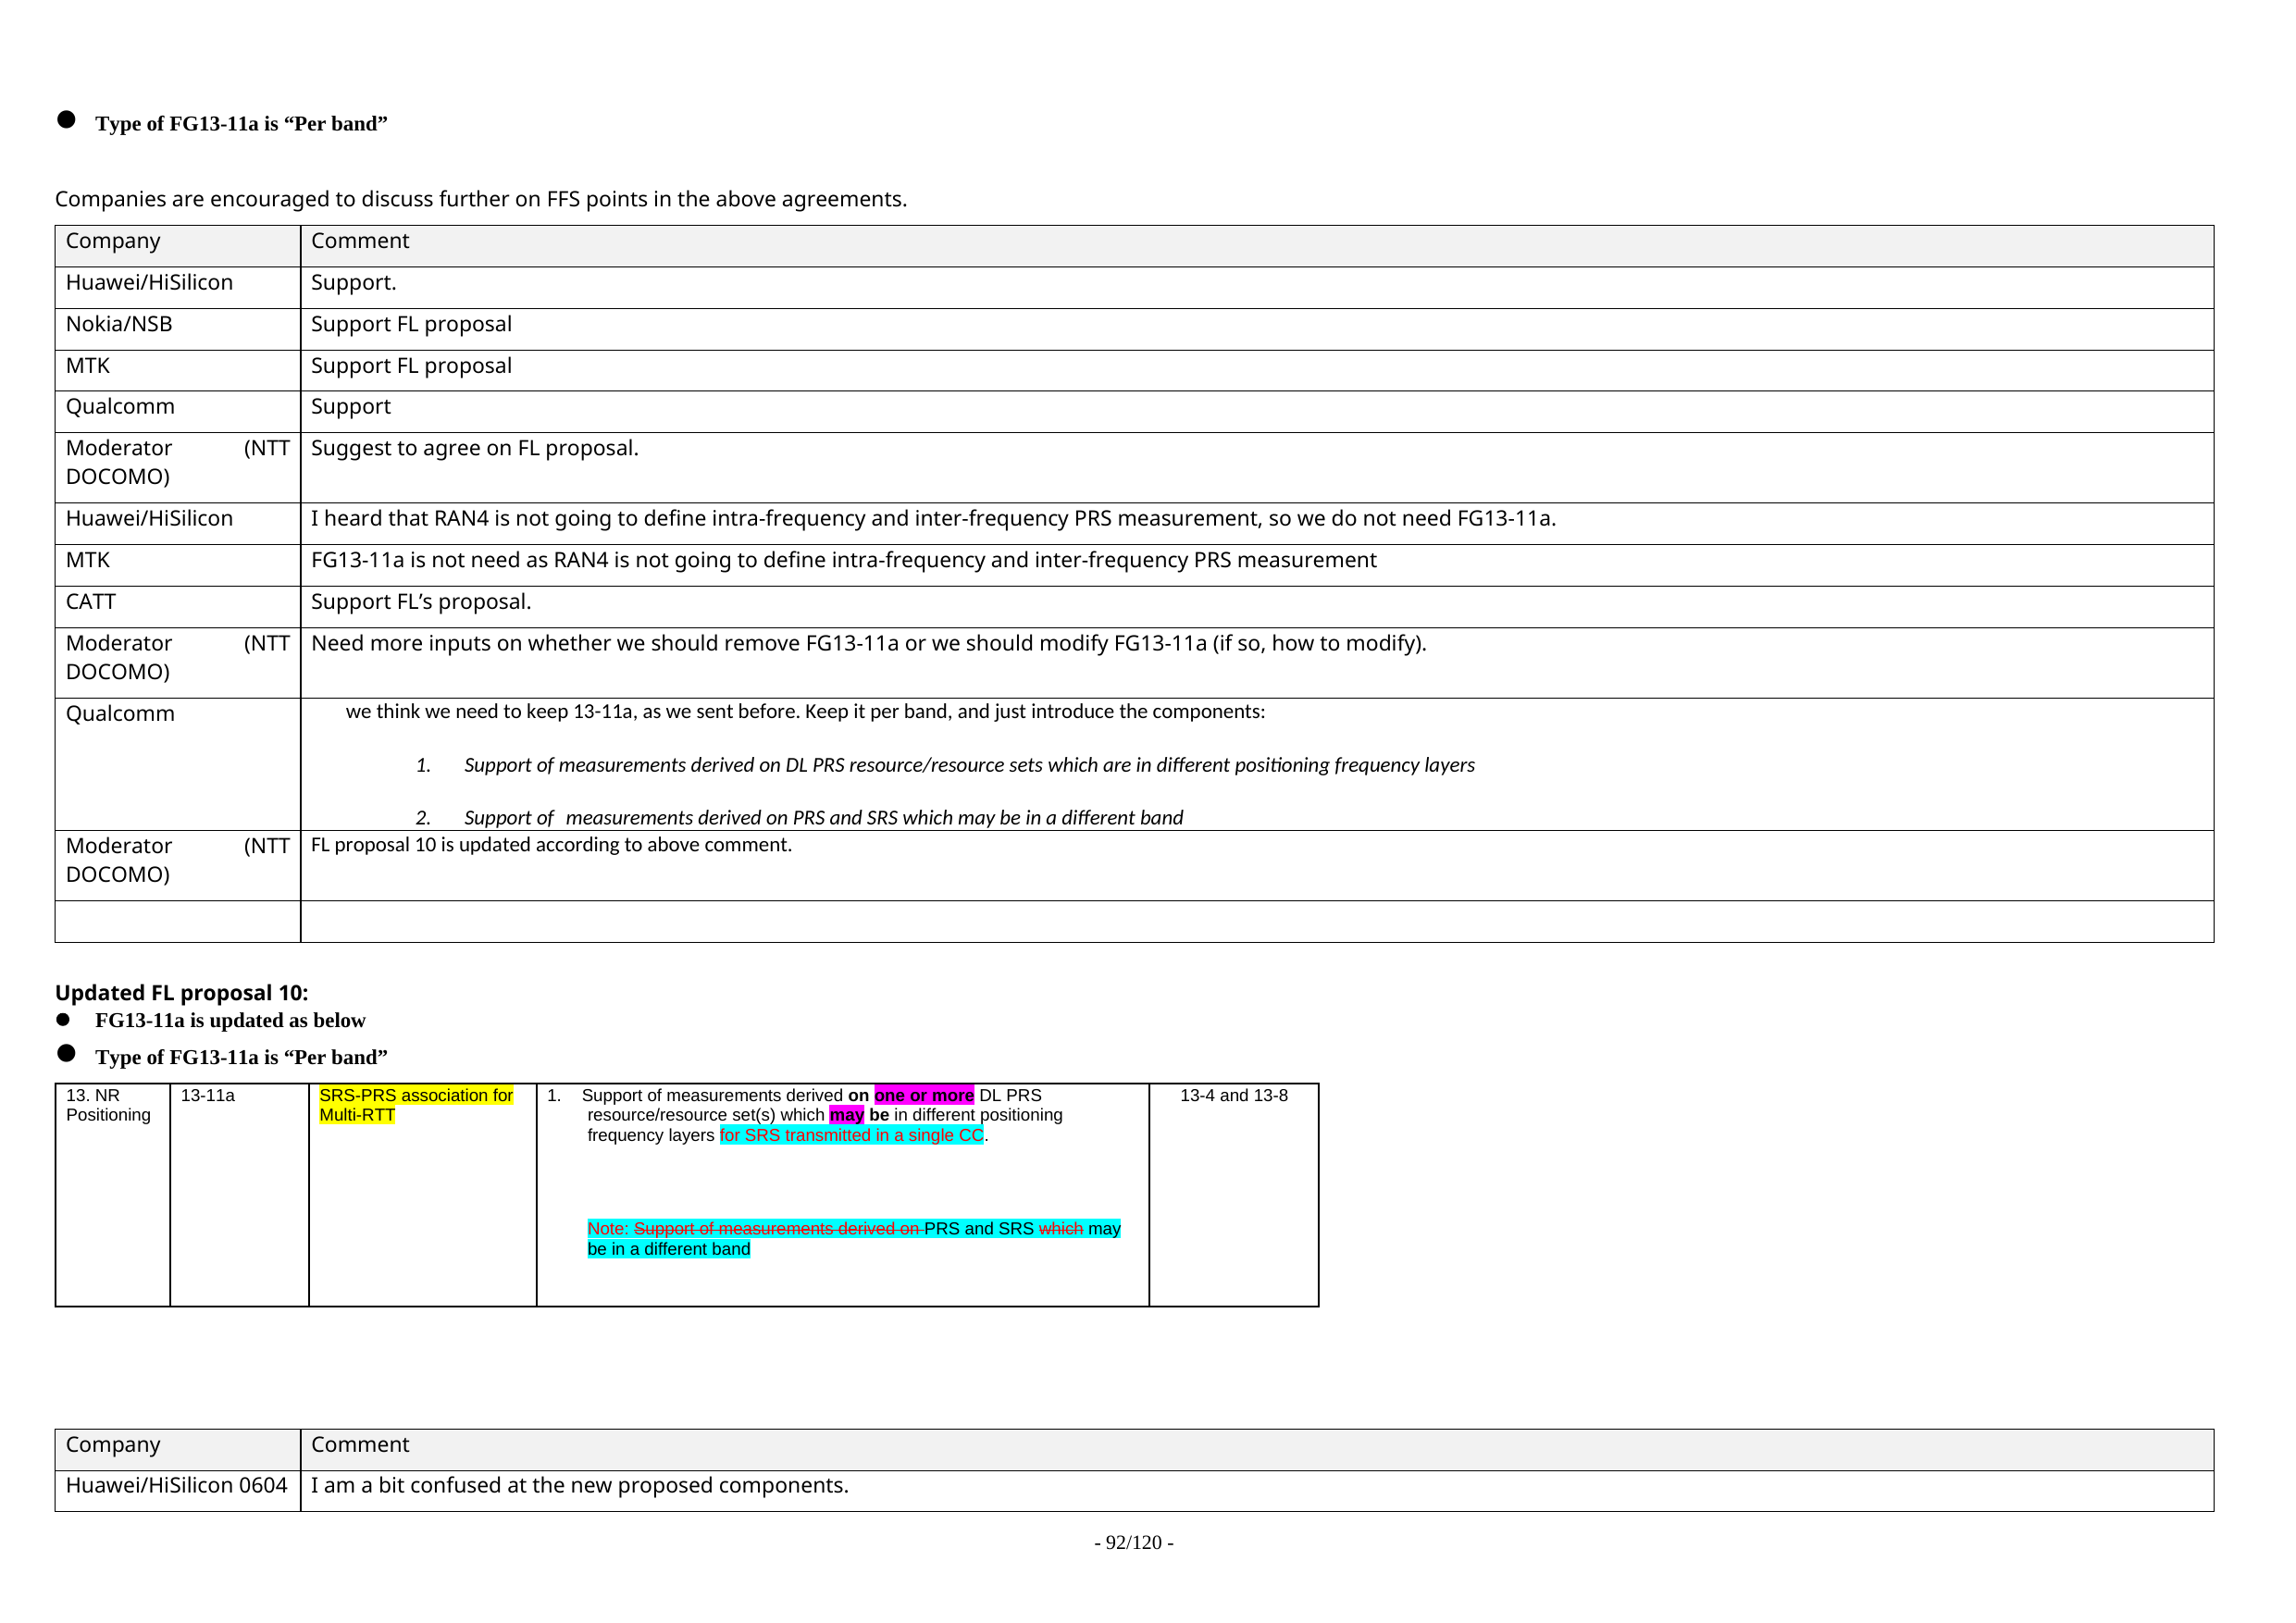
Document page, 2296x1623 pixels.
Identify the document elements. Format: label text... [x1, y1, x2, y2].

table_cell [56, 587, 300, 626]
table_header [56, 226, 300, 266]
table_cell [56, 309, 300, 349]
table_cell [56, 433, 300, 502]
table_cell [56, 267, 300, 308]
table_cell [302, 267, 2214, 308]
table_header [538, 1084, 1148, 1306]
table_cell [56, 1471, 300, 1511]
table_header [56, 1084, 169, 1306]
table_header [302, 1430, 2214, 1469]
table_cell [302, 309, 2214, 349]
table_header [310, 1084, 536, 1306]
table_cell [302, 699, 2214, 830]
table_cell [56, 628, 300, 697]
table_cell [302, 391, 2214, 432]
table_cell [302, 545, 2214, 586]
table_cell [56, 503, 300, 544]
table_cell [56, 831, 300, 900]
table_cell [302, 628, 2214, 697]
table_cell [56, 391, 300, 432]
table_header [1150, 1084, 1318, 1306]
text Companies are encouraged to discuss further on FFS points in the above agreements. [55, 184, 2214, 214]
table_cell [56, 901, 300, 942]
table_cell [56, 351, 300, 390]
list FG13-11a is updated as below [55, 1007, 2214, 1032]
text Updated FL proposal 10: [55, 978, 2214, 1007]
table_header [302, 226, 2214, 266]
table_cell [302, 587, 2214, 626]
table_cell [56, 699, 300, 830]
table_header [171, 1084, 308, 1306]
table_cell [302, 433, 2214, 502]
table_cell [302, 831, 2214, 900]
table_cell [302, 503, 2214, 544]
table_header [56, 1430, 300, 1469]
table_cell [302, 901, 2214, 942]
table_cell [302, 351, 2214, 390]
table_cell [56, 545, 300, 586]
list Type of FG13-11a is “Per band” [55, 109, 2214, 137]
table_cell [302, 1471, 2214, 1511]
list Type of FG13-11a is “Per band” [55, 1043, 2214, 1072]
